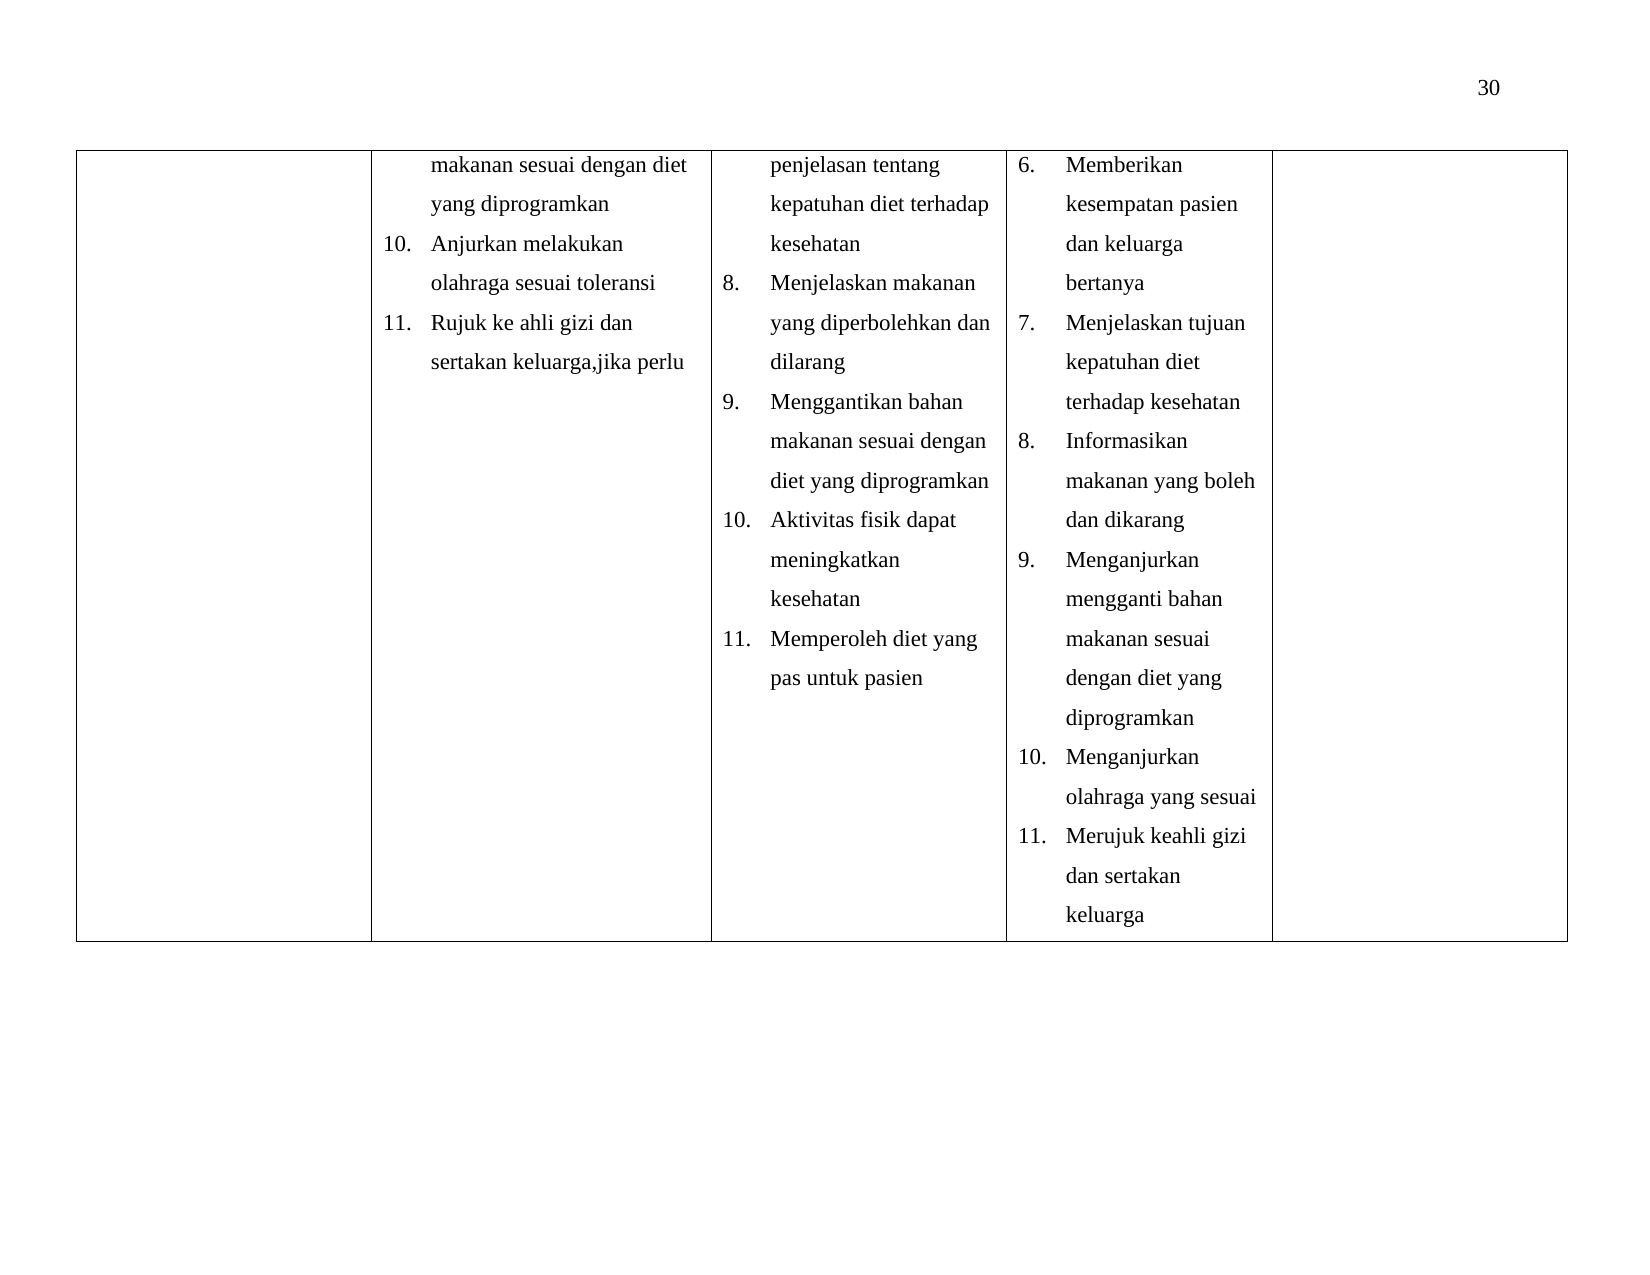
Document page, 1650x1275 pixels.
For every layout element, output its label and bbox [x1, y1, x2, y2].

table_cell [372, 151, 711, 941]
table_cell [77, 151, 371, 941]
table_cell [1273, 151, 1567, 941]
table_cell [712, 151, 1006, 941]
table_cell [1007, 151, 1272, 941]
